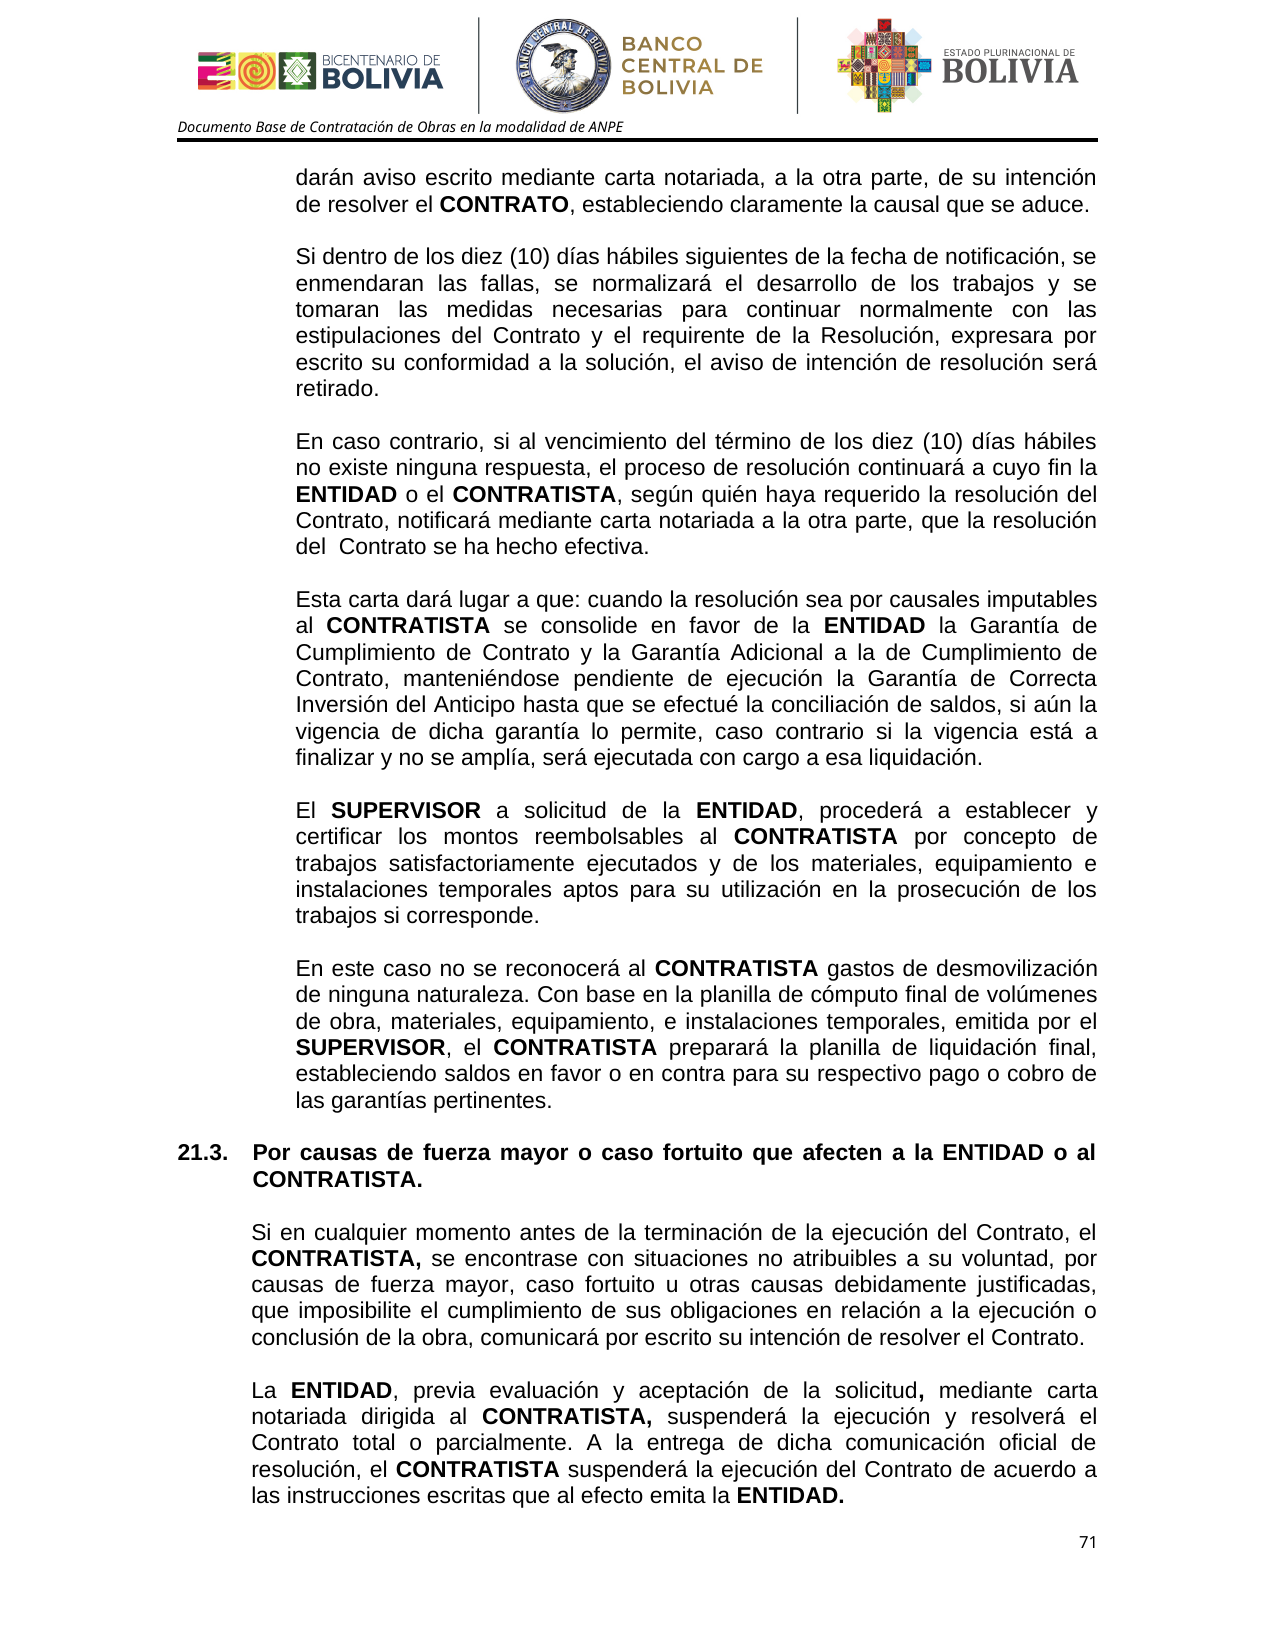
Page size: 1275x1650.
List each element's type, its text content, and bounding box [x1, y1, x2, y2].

text En este caso no se reconocerá al CONTRATISTA gastos de desmovilización de ninguna naturaleza. Con base en la planilla de cómputo final de volúmenes de obra, materiales, equipamiento, e instalaciones temporales, emitida por el SUPERVISOR, el CONTRATISTA preparará la planilla de liquidación final, estableciendo saldos en favor o en contra para su respectivo pago o cobro de las garantías pertinentes. [295, 955, 1098, 1113]
text Esta carta dará lugar a que: cuando la resolución sea por causales imputables al CONTRATISTA se consolide en favor de la ENTIDAD la Garantía de Cumplimiento de Contrato y la Garantía Adicional a la de Cumplimiento de Contrato, manteniéndose pendiente de ejecución la Garantía de Correcta Inversión del Anticipo hasta que se efectué la conciliación de saldos, si aún la vigencia de dicha garantía lo permite, caso contrario si la vigencia está a finalizar y no se amplía, será ejecutada con cargo a esa liquidación. [295, 586, 1098, 770]
list Por causas de fuerza mayor o caso fortuito que afecten a la ENTIDAD o al CONTRATISTA. [177, 1139, 1098, 1192]
picture [0, 1, 1275, 117]
text Si en cualquier momento antes de la terminación de la ejecución del Contrato, el CONTRATISTA, se encontrase con situaciones no atribuibles a su voluntad, por causas de fuerza mayor, caso fortuito u otras causas debidamente justificadas, que imposibilite el cumplimiento de sus obligaciones en relación a la ejecución o conclusión de la obra, comunicará por escrito su intención de resolver el Contrato. [251, 1218, 1098, 1350]
text Si dentro de los diez (10) días hábiles siguientes de la fecha de notificación, se enmendaran las fallas, se normalizará el desarrollo de los trabajos y se tomaran las medidas necesarias para continuar normalmente con las estipulaciones del Contrato y el requirente de la Resolución, expresara por escrito su conformidad a la solución, el aviso de intención de resolución será retirado. [295, 243, 1098, 401]
text En caso contrario, si al vencimiento del término de los diez (10) días hábiles no existe ninguna respuesta, el proceso de resolución continuará a cuyo fin la ENTIDAD o el CONTRATISTA, según quién haya requerido la resolución del Contrato, notificará mediante carta notariada a la otra parte, que la resolución del Contrato se ha hecho efectiva. [295, 428, 1098, 559]
text El SUPERVISOR a solicitud de la ENTIDAD, procederá a establecer y certificar los montos reembolsables al CONTRATISTA por concepto de trabajos satisfactoriamente ejecutados y de los materiales, equipamiento e instalaciones temporales aptos para su utilización en la prosecución de los trabajos si corresponde. [295, 797, 1098, 928]
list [207, 164, 1098, 217]
text La ENTIDAD, previa evaluación y aceptación de la solicitud, mediante carta notariada dirigida al CONTRATISTA, suspenderá la ejecución y resolverá el Contrato total o parcialmente. A la entrega de dicha comunicación oficial de resolución, el CONTRATISTA suspenderá la ejecución del Contrato de acuerdo a las instrucciones escritas que al efecto emita la ENTIDAD. [251, 1377, 1098, 1508]
